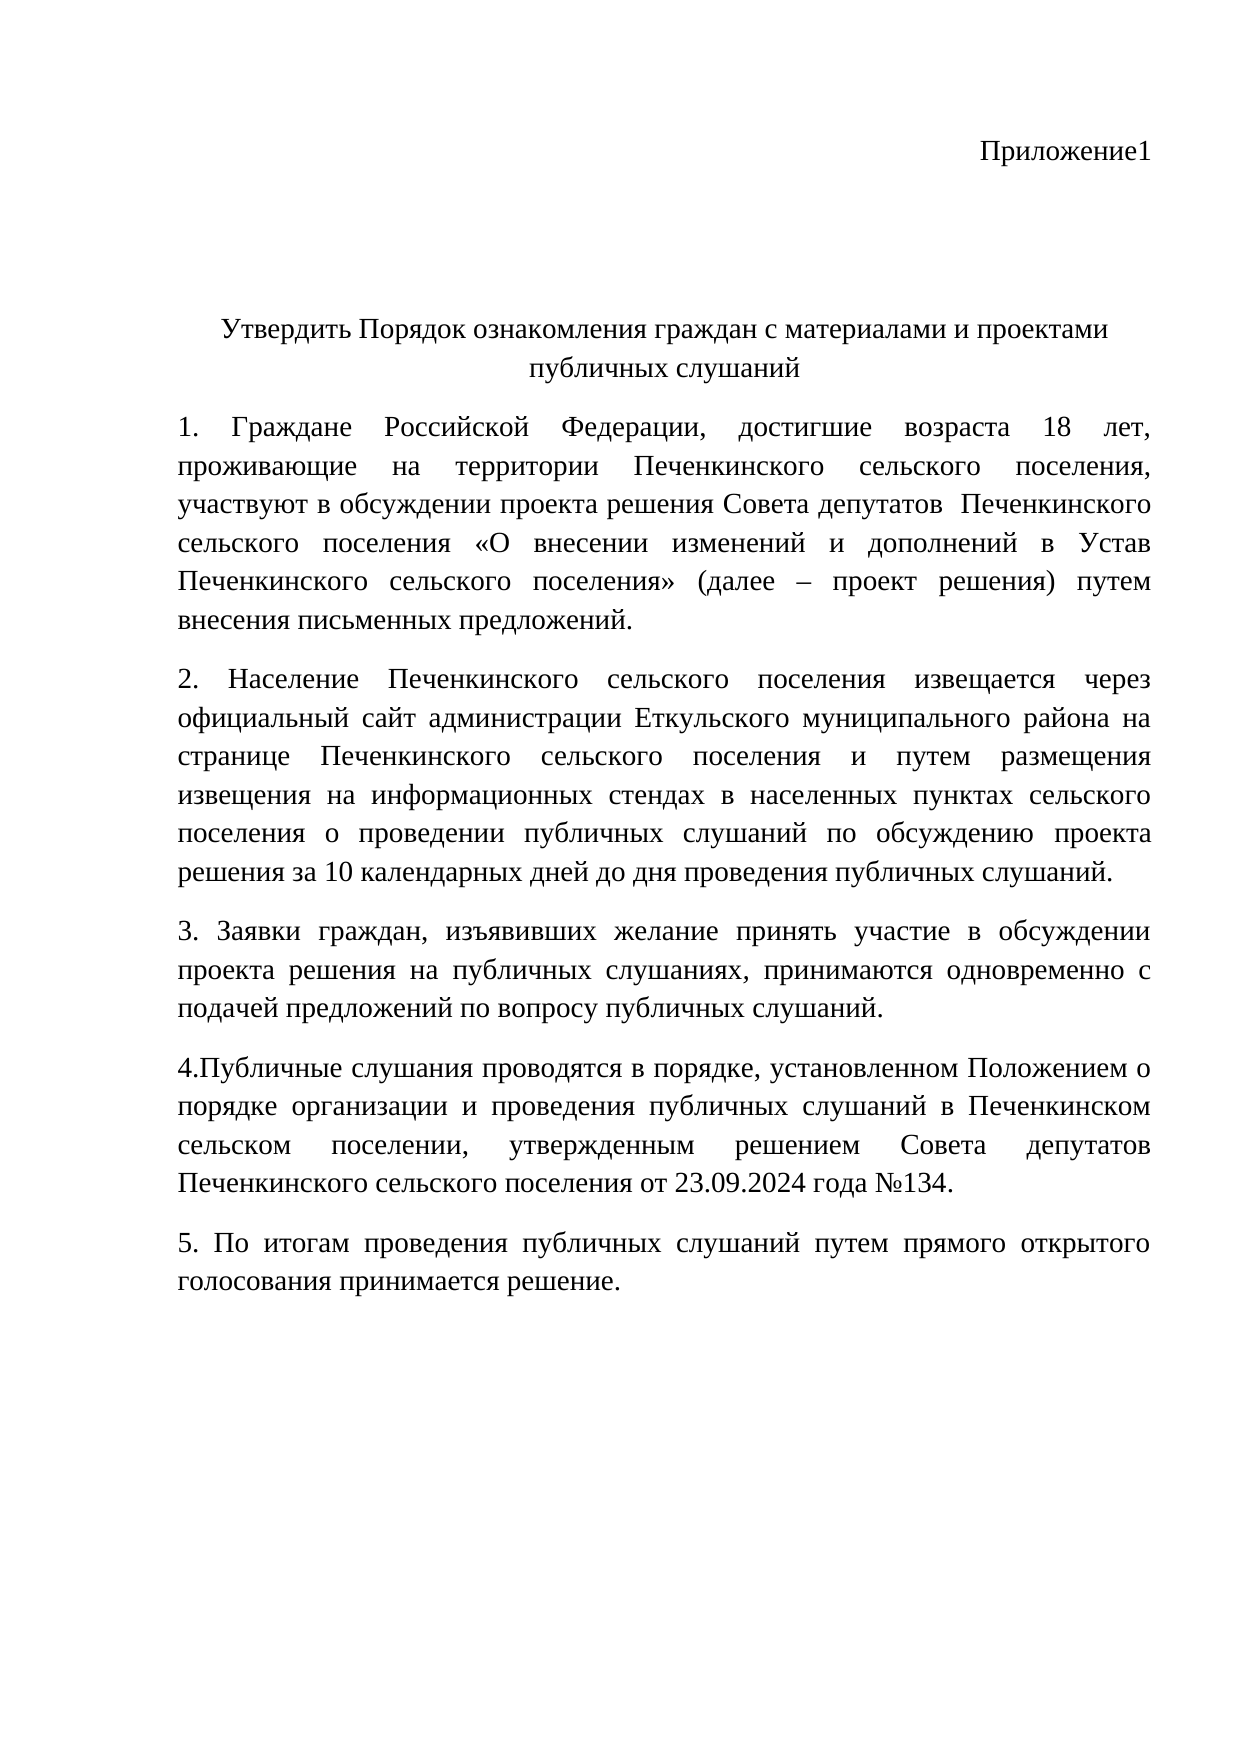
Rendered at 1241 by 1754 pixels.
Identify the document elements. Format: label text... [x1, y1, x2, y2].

text 1. Граждане Российской Федерации, достигшие возраста 18 лет, проживающие на территории Печенкинского сельского поселения, участвуют в обсуждении проекта решения Совета депутатов Печенкинского сельского поселения «О внесении изменений и дополнений в Устав Печенкинского сельского поселения» (далее – проект решения) путем внесения письменных предложений. [177, 409, 1152, 636]
text 3. Заявки граждан, изъявивших желание принять участие в обсуждении проекта решения на публичных слушаниях, принимаются одновременно с подачей предложений по вопросу публичных слушаний. [177, 913, 1152, 1024]
text 2. Население Печенкинского сельского поселения извещается через официальный сайт администрации Еткульского муниципального района на странице Печенкинского сельского поселения и путем размещения извещения на информационных стендах в населенных пунктах сельского поселения о проведении публичных слушаний по обсуждению проекта решения за 10 календарных дней до дня проведения публичных слушаний. [177, 661, 1152, 888]
text 5. По итогам проведения публичных слушаний путем прямого открытого голосования принимается решение. [177, 1225, 1152, 1297]
text 4.Публичные слушания проводятся в порядке, установленном Положением о порядке организации и проведения публичных слушаний в Печенкинском сельском поселении, утвержденным решением Совета депутатов Печенкинского сельского поселения от 23.09.2024 года №134. [177, 1050, 1152, 1199]
text Приложение1 [177, 133, 1152, 167]
text Утвердить Порядок ознакомления граждан с материалами и проектами публичных слушаний [177, 311, 1152, 383]
